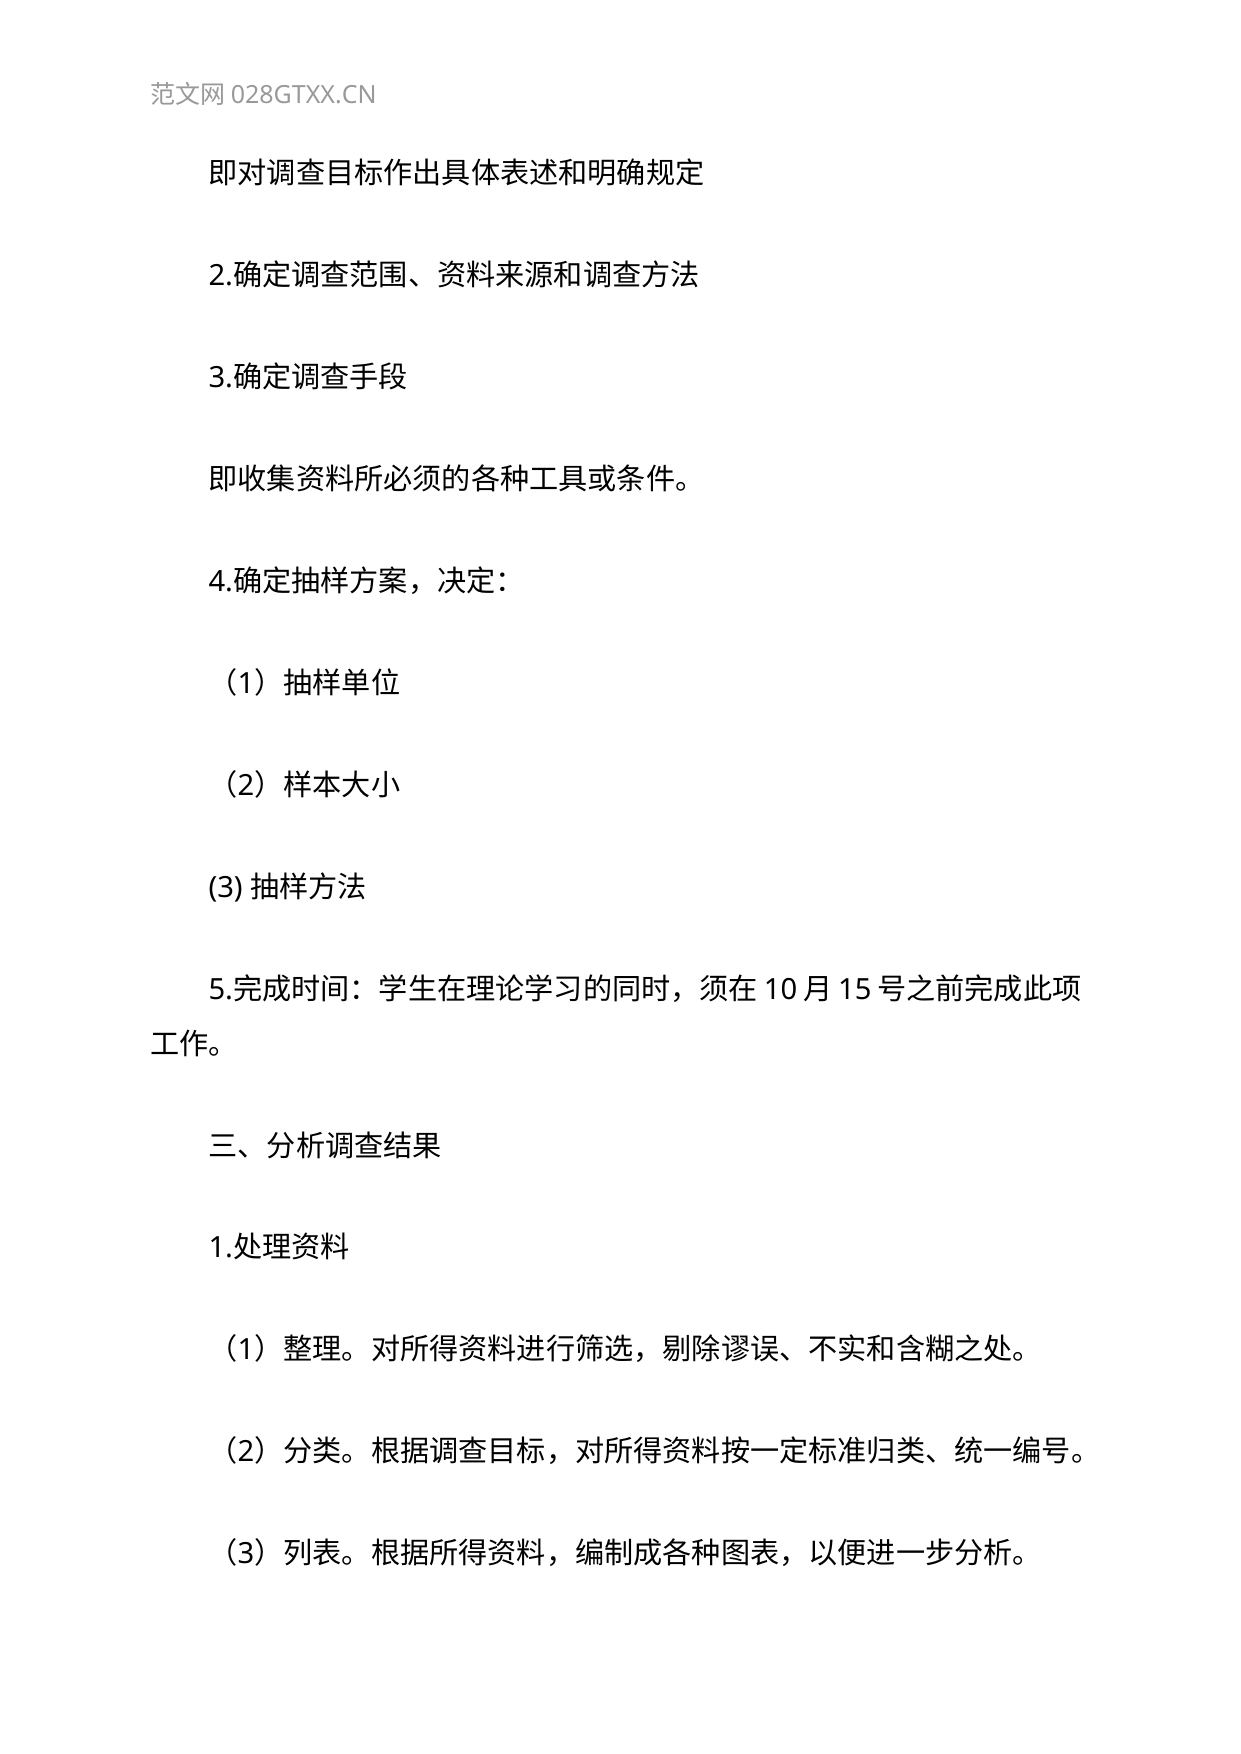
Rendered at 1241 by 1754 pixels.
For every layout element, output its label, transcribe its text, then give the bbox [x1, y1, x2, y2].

text （1）整理。对所得资料进行筛选，剔除谬误、不实和含糊之处。 [150, 1326, 1090, 1368]
text 1.处理资料 [150, 1224, 1090, 1266]
text 即收集资料所必须的各种工具或条件。 [150, 456, 1090, 498]
text 即对调查目标作出具体表述和明确规定 [150, 150, 1090, 192]
text 4.确定抽样方案，决定： [150, 557, 1090, 600]
text (3) 抽样方法 [150, 863, 1090, 906]
text （1）抽样单位 [150, 659, 1090, 702]
text （2）样本大小 [150, 761, 1090, 804]
text 2.确定调查范围、资料来源和调查方法 [150, 252, 1090, 294]
text 3.确定调查手段 [150, 354, 1090, 396]
text （2）分类。根据调查目标，对所得资料按一定标准归类、统一编号。 [150, 1428, 1090, 1470]
text 5.完成时间：学生在理论学习的同时，须在10月15号之前完成此项工作。 [150, 965, 1090, 1063]
text （3）列表。根据所得资料，编制成各种图表，以便进一步分析。 [150, 1530, 1090, 1572]
text 三、分析调查结果 [150, 1122, 1090, 1164]
